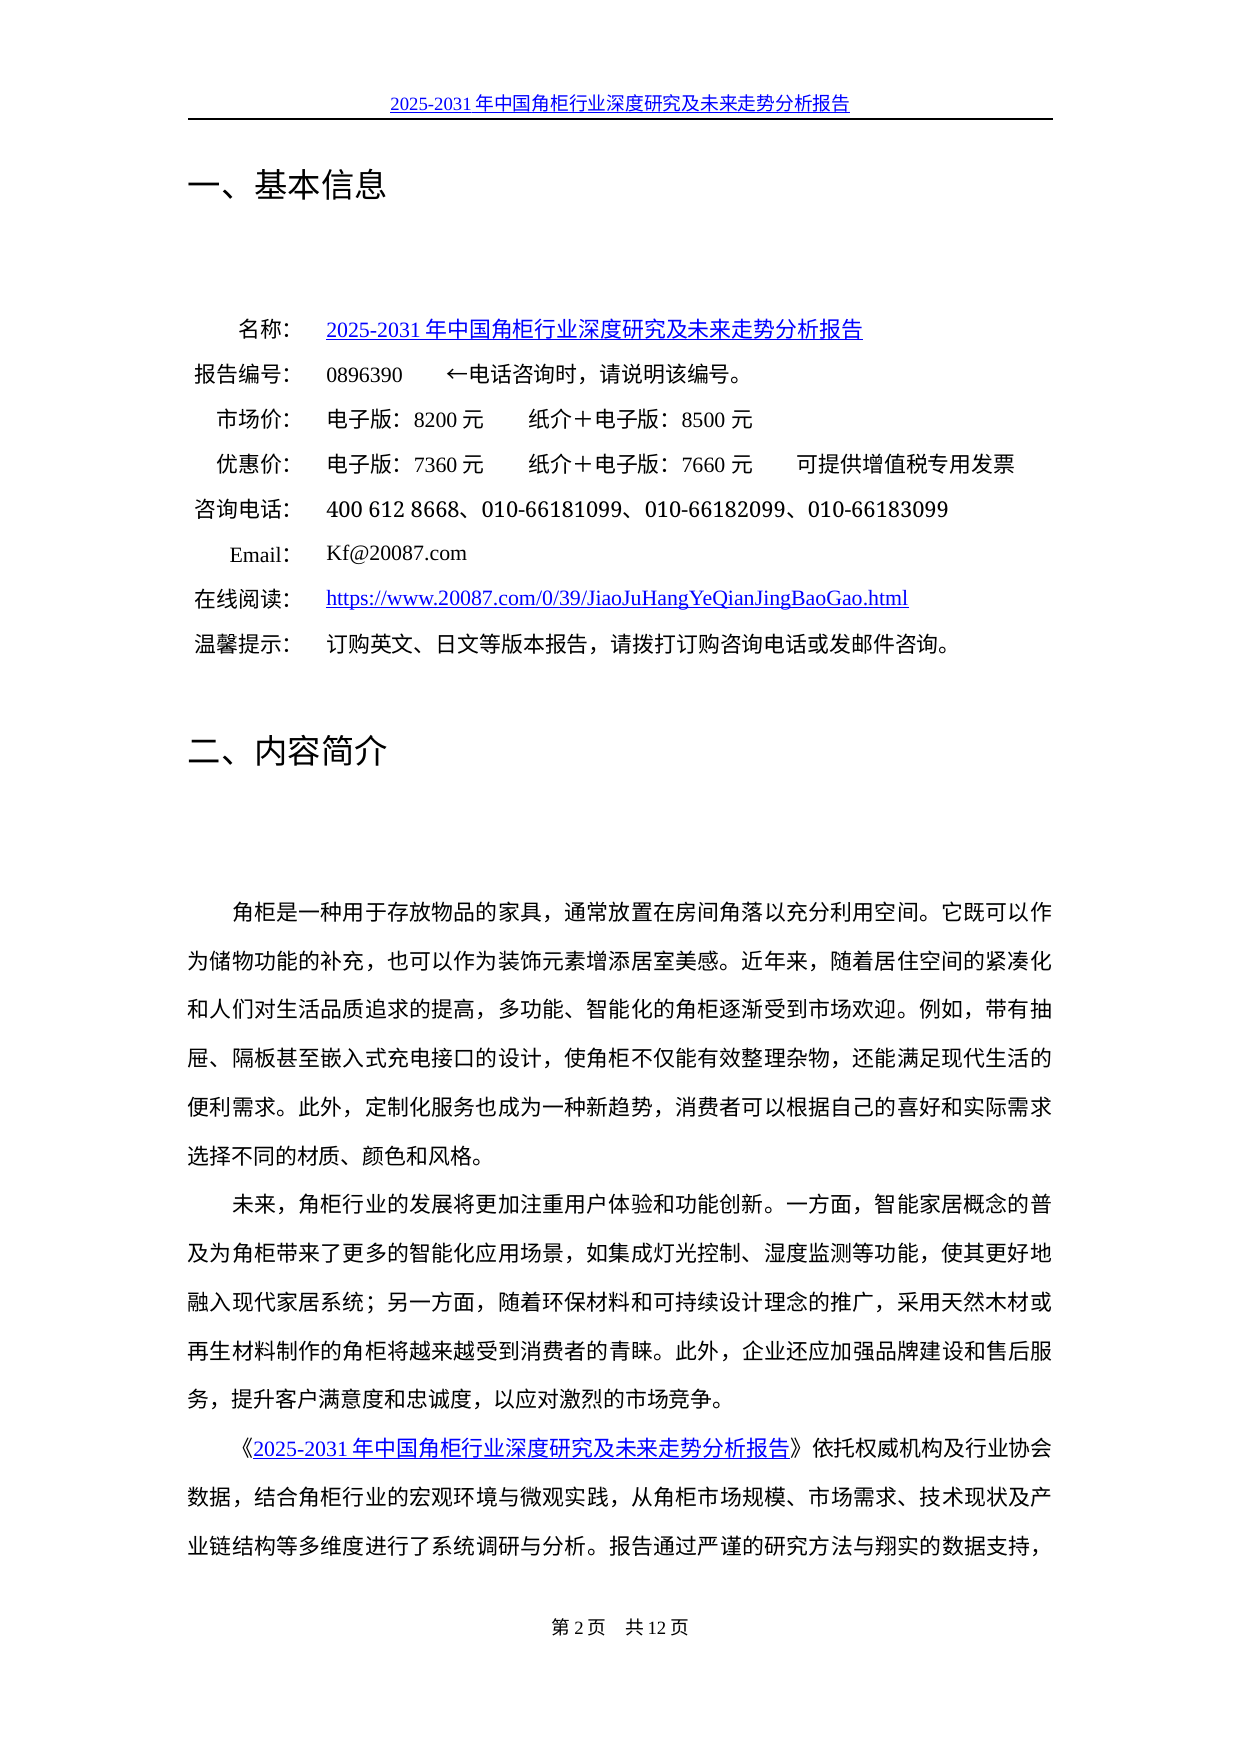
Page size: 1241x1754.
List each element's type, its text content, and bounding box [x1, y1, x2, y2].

table_cell Kf@20087.com [315, 537, 1073, 582]
table_cell Email： [167, 537, 315, 582]
table_cell 电子版：8200 元 纸介＋电子版：8500 元 [315, 402, 1073, 447]
title 二、内容简介 [187, 717, 1053, 782]
table_cell 咨询电话： [167, 492, 315, 537]
table_cell 优惠价： [167, 447, 315, 492]
table_cell 0896390 ←电话咨询时，请说明该编号。 [315, 357, 1073, 402]
table_header 2025-2031年中国角柜行业深度研究及未来走势分析报告 [315, 312, 1073, 357]
table_cell 市场价： [167, 402, 315, 447]
table_cell 在线阅读： [167, 582, 315, 627]
table_cell [315, 582, 1073, 627]
table_cell 订购英文、日文等版本报告，请拨打订购咨询电话或发邮件咨询。 [315, 627, 1073, 672]
table_header 名称： [167, 312, 315, 357]
title 一、基本信息 [187, 150, 1053, 215]
table_cell 400 612 8668、010-66181099、010-66182099、010-66183099 [315, 492, 1073, 537]
table_cell 电子版：7360 元 纸介＋电子版：7660 元 可提供增值税专用发票 [315, 447, 1073, 492]
table_cell 温馨提示： [167, 627, 315, 672]
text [187, 894, 1053, 1561]
table_cell 报告编号： [167, 357, 315, 402]
